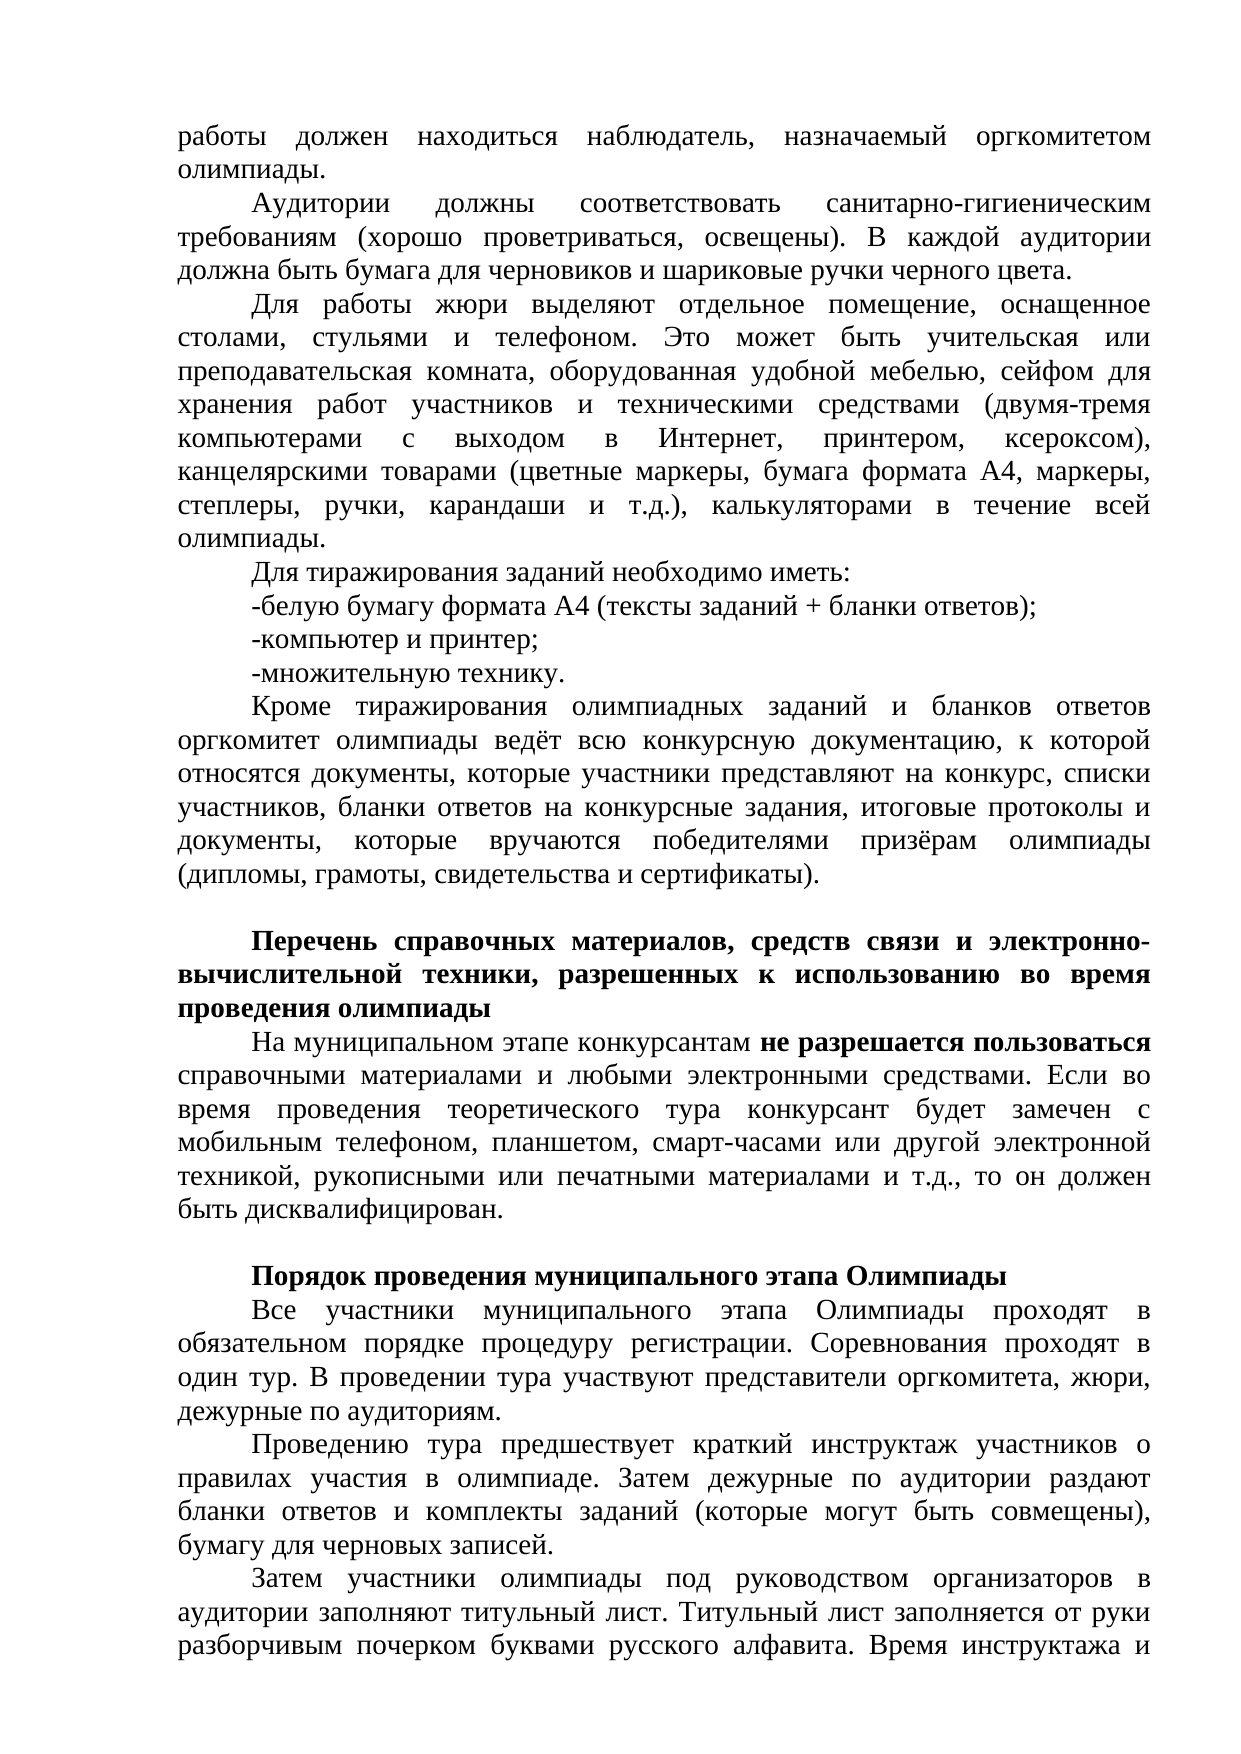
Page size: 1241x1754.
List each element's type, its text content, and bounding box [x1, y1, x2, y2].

text Все участники муниципального этапа Олимпиады проходят в обязательном порядке процедуру регистрации. Соревнования проходят в один тур. В проведении тура участвуют представители оргкомитета, жюри, дежурные по аудиториям. [177, 1292, 1152, 1426]
text Кроме тиражирования олимпиадных заданий и бланков ответов оргкомитет олимпиады ведёт всю конкурсную документацию, к которой относятся документы, которые участники представляют на конкурс, списки участников, бланки ответов на конкурсные задания, итоговые протоколы и документы, которые вручаются победителями призёрам олимпиады (дипломы, грамоты, свидетельства и сертификаты). [177, 688, 1152, 889]
text Порядок проведения муниципального этапа Олимпиады [177, 1258, 1152, 1292]
text -компьютер и принтер; [177, 621, 1152, 655]
text -множительную технику. [177, 655, 1152, 688]
text Для тиражирования заданий необходимо иметь: [177, 554, 1152, 588]
text -белую бумагу формата А4 (тексты заданий + бланки ответов); [177, 588, 1152, 621]
text Проведению тура предшествует краткий инструктаж участников о правилах участия в олимпиаде. Затем дежурные по аудитории раздают бланки ответов и комплекты заданий (которые могут быть совмещены), бумагу для черновых записей. [177, 1426, 1152, 1560]
text Аудитории должны соответствовать санитарно-гигиеническим требованиям (хорошо проветриваться, освещены). В каждой аудитории должна быть бумага для черновиков и шариковые ручки черного цвета. [177, 185, 1152, 286]
text Перечень справочных материалов, средств связи и электронно-вычислительной техники, разрешенных к использованию во время проведения олимпиады [177, 923, 1152, 1024]
text На муниципальном этапе конкурсантам не разрешается пользоваться справочными материалами и любыми электронными средствами. Если во время проведения теоретического тура конкурсант будет замечен с мобильным телефоном, планшетом, смарт-часами или другой электронной техникой, рукописными или печатными материалами и т.д., то он должен быть дисквалифицирован. [177, 1024, 1152, 1225]
text Для работы жюри выделяют отдельное помещение, оснащенное столами, стульями и телефоном. Это может быть учительская или преподавательская комната, оборудованная удобной мебелью, сейфом для хранения работ участников и техническими средствами (двумя-тремя компьютерами с выходом в Интернет, принтером, ксероксом), канцелярскими товарами (цветные маркеры, бумага формата А4, маркеры, степлеры, ручки, карандаши и т.д.), калькуляторами в течение всей олимпиады. [177, 286, 1152, 554]
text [177, 118, 1152, 185]
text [177, 1560, 1152, 1661]
